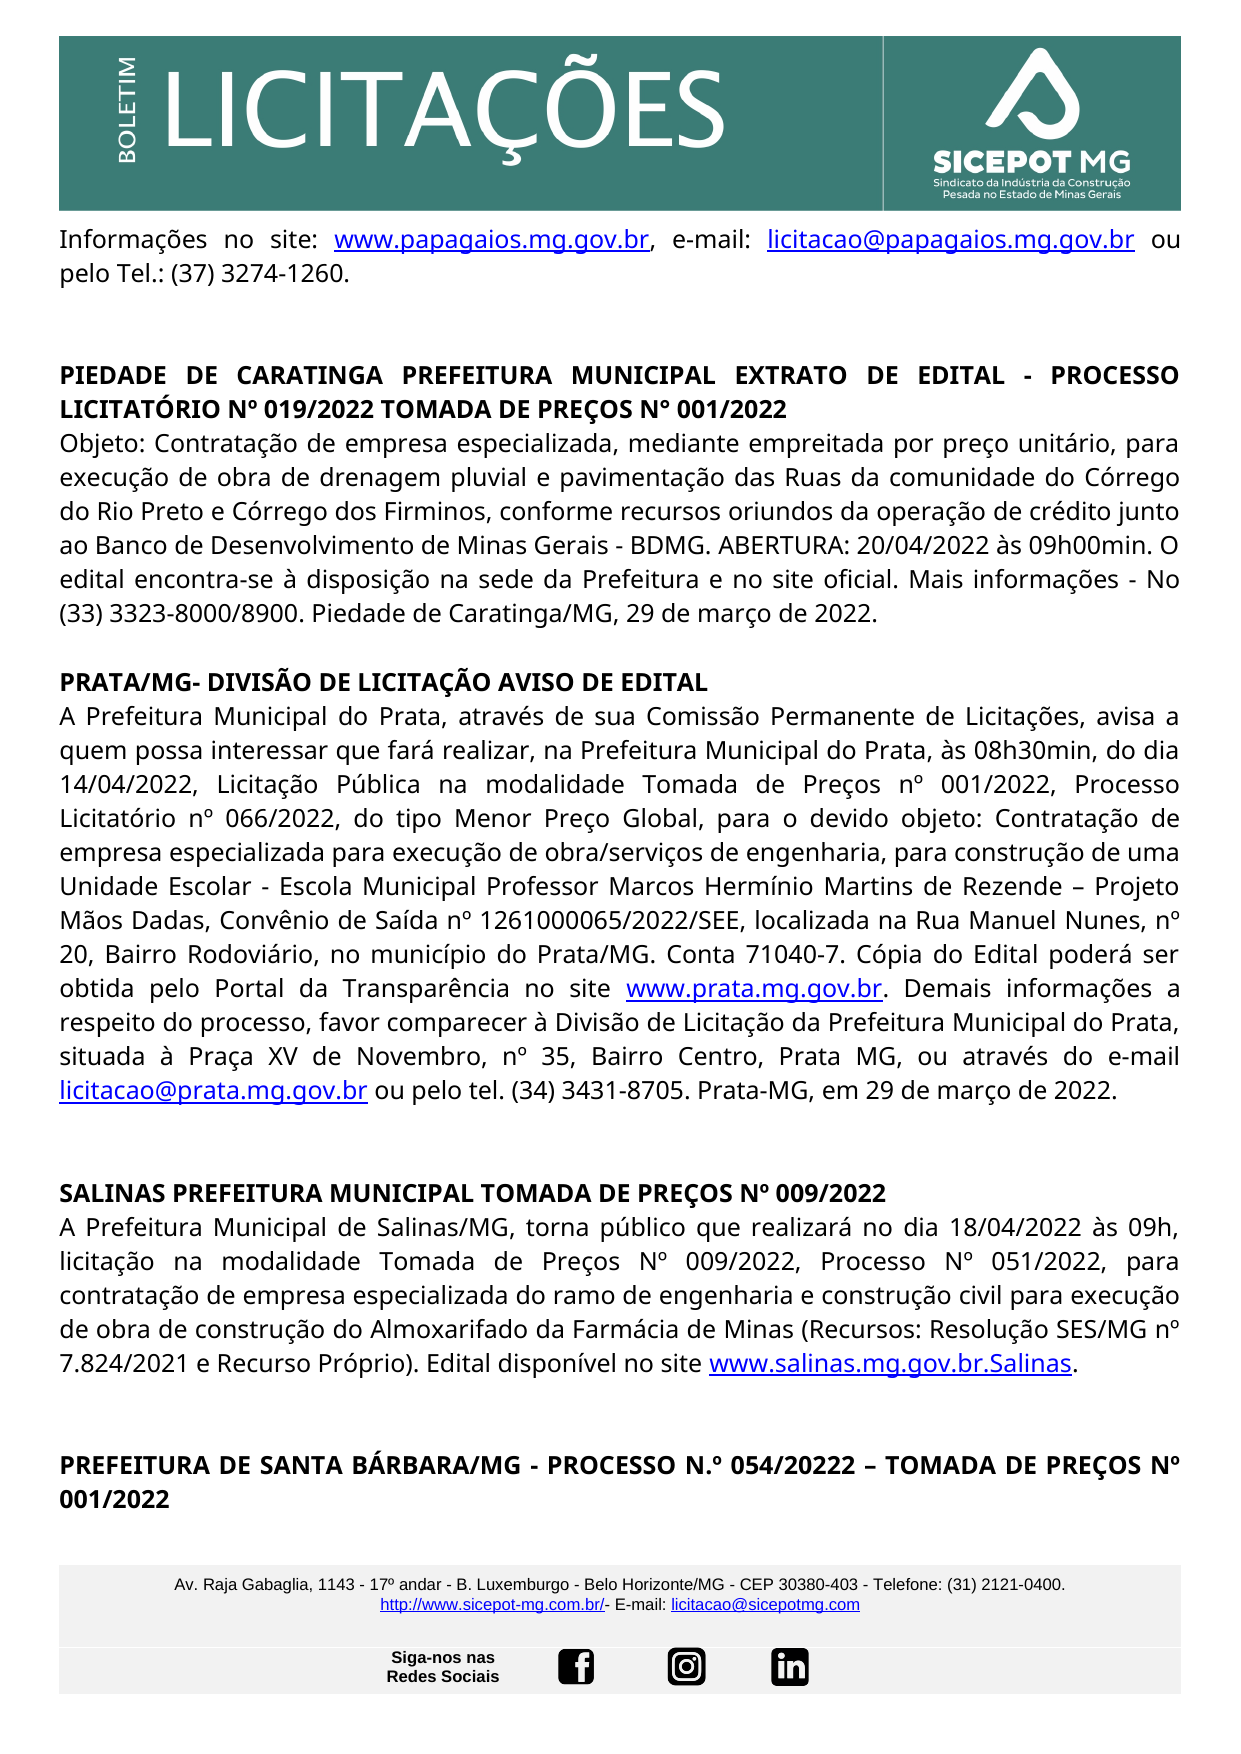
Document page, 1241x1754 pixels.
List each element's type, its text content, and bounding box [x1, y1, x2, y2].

text PREFEITURA DE SANTA BÁRBARA/MG - PROCESSO N.º 054/20222 – TOMADA DE PREÇOS Nº 001/2022 [59, 1448, 1181, 1516]
text A Prefeitura Municipal de Salinas/MG, torna público que realizará no dia 18/04/2022 às 09h, licitação na modalidade Tomada de Preços Nº 009/2022, Processo Nº 051/2022, para contratação de empresa especializada do ramo de engenharia e construção civil para execução de obra de construção do Almoxarifado da Farmácia de Minas (Recursos: Resolução SES/MG nº 7.824/2021 e Recurso Próprio). Edital disponível no site www.salinas.mg.gov.br.Salinas. [59, 1209, 1181, 1379]
picture [667, 1647, 706, 1686]
text PIEDADE DE CARATINGA PREFEITURA MUNICIPAL EXTRATO DE EDITAL - PROCESSO LICITATÓRIO Nº 019/2022 TOMADA DE PREÇOS N° 001/2022 [59, 358, 1181, 426]
text Objeto: Contratação de empresa especializada, mediante empreitada por preço unitário, para execução de obra de drenagem pluvial e pavimentação das Ruas da comunidade do Córrego do Rio Preto e Córrego dos Firminos, conforme recursos oriundos da operação de crédito junto ao Banco de Desenvolvimento de Minas Gerais - BDMG. ABERTURA: 20/04/2022 às 09h00min. O edital encontra-se à disposição na sede da Prefeitura e no site oficial. Mais informações - No (33) 3323-8000/8900. Piedade de Caratinga/MG, 29 de março de 2022. [59, 426, 1181, 630]
text SALINAS PREFEITURA MUNICIPAL TOMADA DE PREÇOS Nº 009/2022 [59, 1175, 1181, 1209]
picture [771, 1648, 809, 1686]
picture [59, 36, 1181, 211]
text A Prefeitura Municipal do Prata, através de sua Comissão Permanente de Licitações, avisa a quem possa interessar que fará realizar, na Prefeitura Municipal do Prata, às 08h30min, do dia 14/04/2022, Licitação Pública na modalidade Tomada de Preços nº 001/2022, Processo Licitatório nº 066/2022, do tipo Menor Preço Global, para o devido objeto: Contratação de empresa especializada para execução de obra/serviços de engenharia, para construção de uma Unidade Escolar - Escola Municipal Professor Marcos Hermínio Martins de Rezende – Projeto Mãos Dadas, Convênio de Saída nº 1261000065/2022/SEE, localizada na Rua Manuel Nunes, nº 20, Bairro Rodoviário, no município do Prata/MG. Conta 71040-7. Cópia do Edital poderá ser obtida pelo Portal da Transparência no site www.prata.mg.gov.br. Demais informações a respeito do processo, favor comparecer à Divisão de Licitação da Prefeitura Municipal do Prata, situada à Praça XV de Novembro, nº 35, Bairro Centro, Prata MG, ou através do e-mail licitacao@prata.mg.gov.br ou pelo tel. (34) 3431-8705. Prata-MG, em 29 de março de 2022. [59, 698, 1181, 1107]
text PRATA/MG- DIVISÃO DE LICITAÇÃO AVISO DE EDITAL [59, 664, 1181, 698]
picture [557, 1648, 594, 1685]
